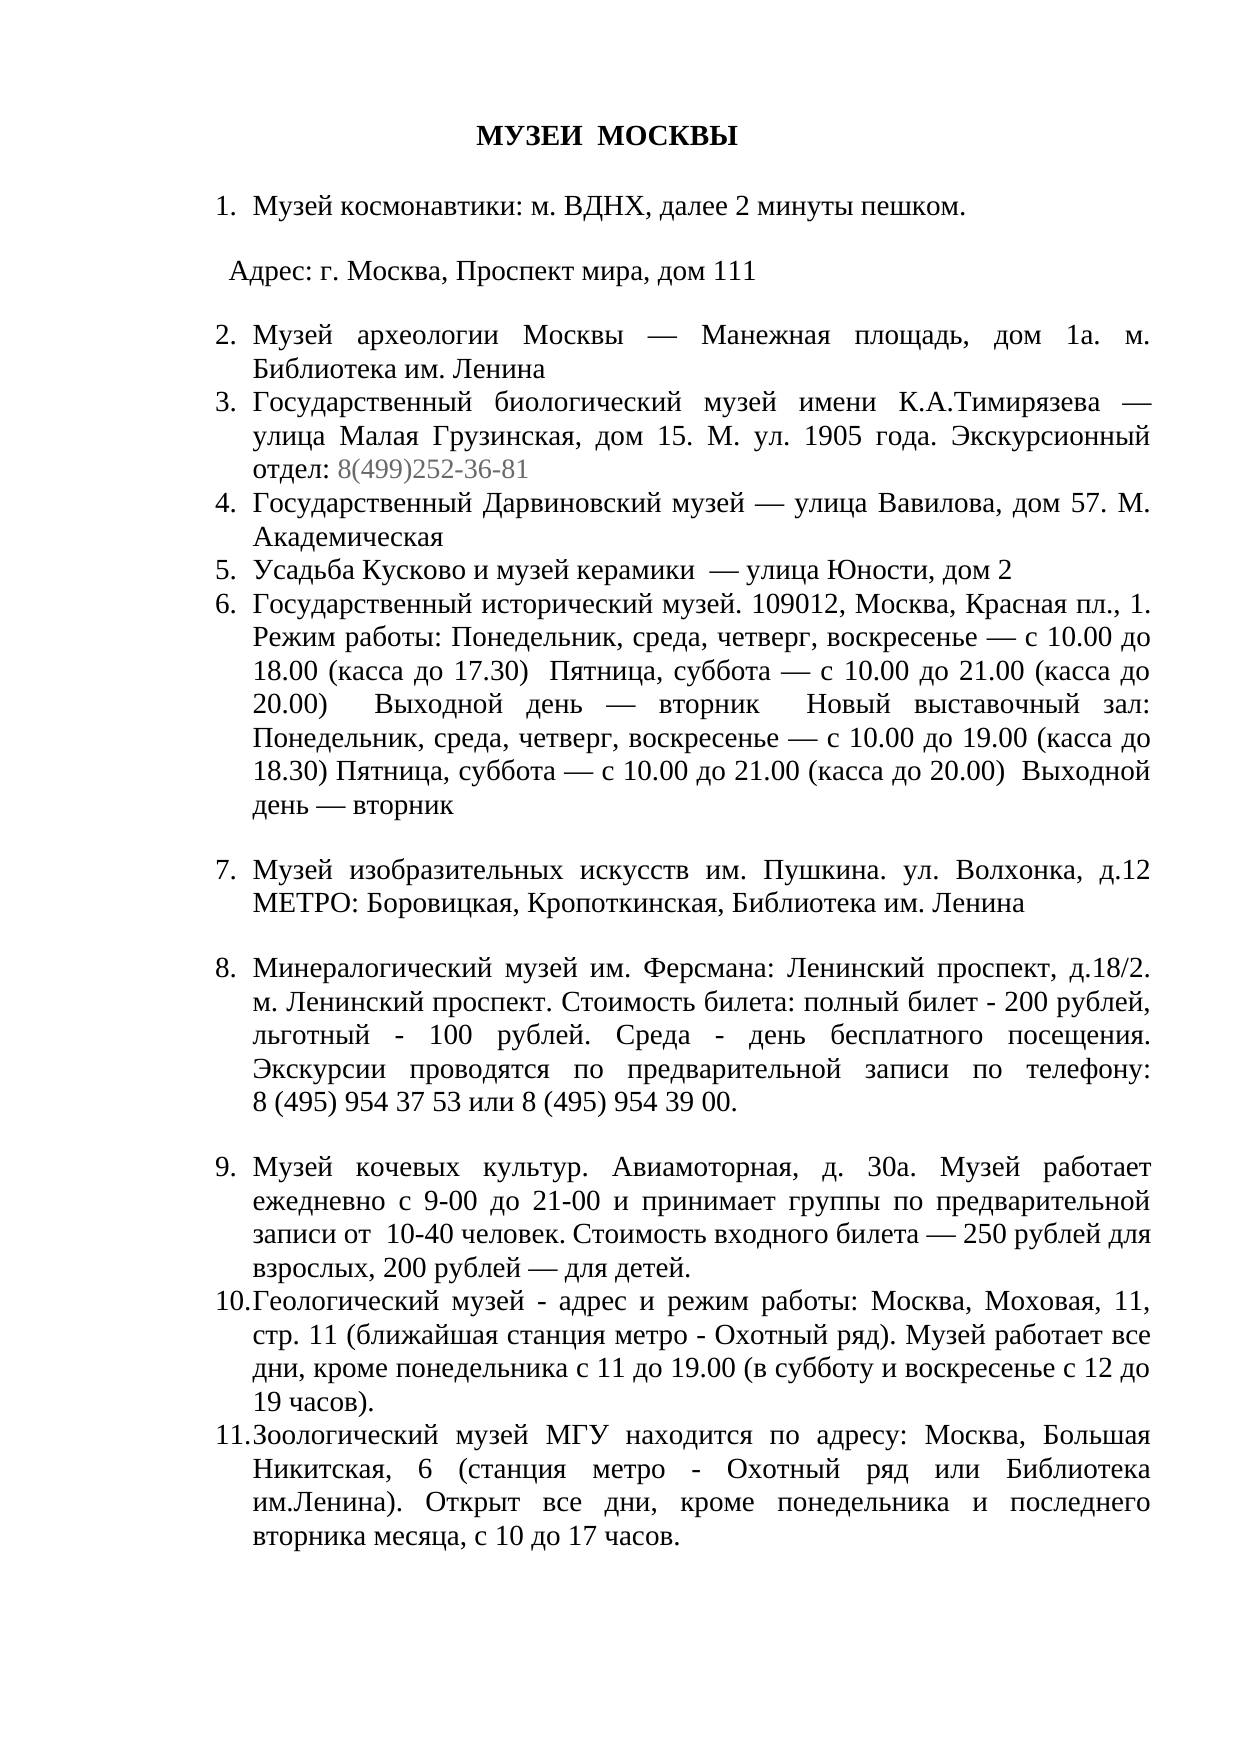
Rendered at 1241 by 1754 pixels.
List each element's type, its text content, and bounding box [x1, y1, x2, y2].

list Государственный исторический музей. 109012, Москва, Красная пл., 1. Режим работы: Понедельник, среда, четверг, воскресенье — с 10.00 до 18.00 (касса до 17.30) Пятница, суббота — с 10.00 до 21.00 (касса до 20.00) Выходной день — вторник Новый выставочный зал: Понедельник, среда, четверг, воскресенье — с 10.00 до 19.00 (касса до 18.30) Пятница, суббота — с 10.00 до 21.00 (касса до 20.00) Выходной день — вторник [215, 586, 1152, 821]
text Адрес: г. Москва, Проспект мира, дом 111 [177, 253, 1152, 286]
list Геологический музей - адрес и режим работы: Москва, Моховая, 11, стр. 11 (ближайшая станция метро - Охотный ряд). Музей работает все дни, кроме понедельника с 11 до 19.00 (в субботу и воскресенье с 12 до 19 часов). [215, 1283, 1152, 1417]
list Государственный биологический музей имени К.А.Тимирязева — улица Малая Грузинская, дом 15. М. ул. 1905 года. Экскурсионный отдел: 8(499)252-36-81 [215, 384, 1152, 485]
text МУЗЕИ МОСКВЫ [177, 118, 1152, 152]
list Музей археологии Москвы — Манежная площадь, дом 1а. м. Библиотека им. Ленина [215, 317, 1152, 384]
list Государственный Дарвиновский музей — улица Вавилова, дом 57. М. Академическая [215, 485, 1152, 552]
list Музей космонавтики: м. ВДНХ, далее 2 минуты пешком. [215, 188, 1152, 221]
list Усадьба Кусково и музей керамики — улица Юности, дом 2 [215, 552, 1152, 586]
list Музей изобразительных искусств им. Пушкина. ул. Волхонка, д.12 МЕТРО: Боровицкая, Кропоткинская, Библиотека им. Ленина [215, 852, 1152, 919]
list Зоологический музей МГУ находится по адресу: Москва, Большая Никитская, 6 (станция метро - Охотный ряд или Библиотека им.Ленина). Открыт все дни, кроме понедельника и последнего вторника месяца, с 10 до 17 часов. [215, 1417, 1152, 1552]
list Музей кочевых культур. Авиамоторная, д. 30а. Музей работает ежедневно с 9-00 до 21-00 и принимает группы по предварительной записи от 10-40 человек. Стоимость входного билета — 250 рублей для взрослых, 200 рублей — для детей. [215, 1149, 1152, 1283]
list Минералогический музей им. Ферсмана: Ленинский проспект, д.18/2. м. Ленинский проспект. Стоимость билета: полный билет - 200 рублей, льготный - 100 рублей. Среда - день бесплатного посещения. Экскурсии проводятся по предварительной записи по телефону: 8 (495) 954 37 53 или 8 (495) 954 39 00. [215, 950, 1152, 1118]
